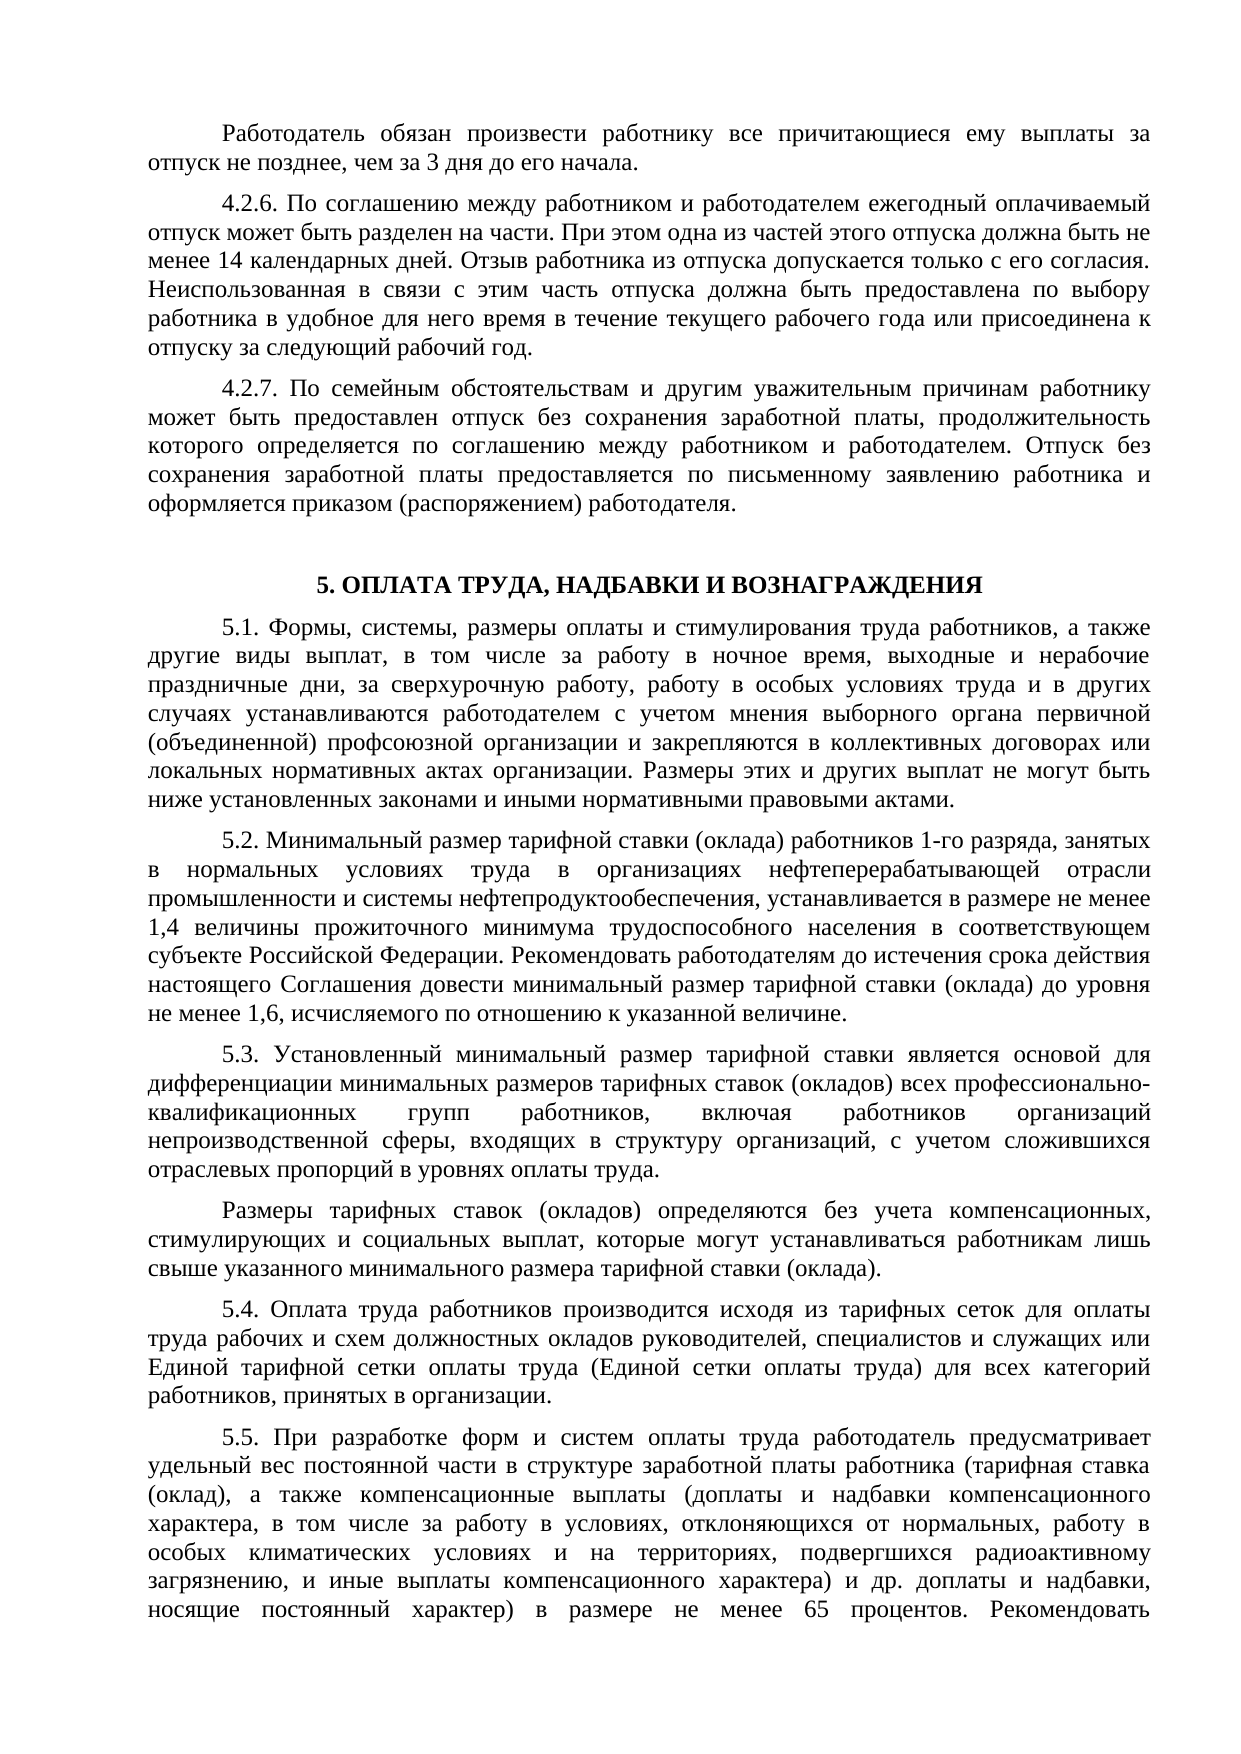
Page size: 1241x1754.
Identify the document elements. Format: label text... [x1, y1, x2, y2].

text 5.3. Установленный минимальный размер тарифной ставки является основой для дифференциации минимальных размеров тарифных ставок (окладов) всех профессионально-квалификационных групп работников, включая работников организаций непроизводственной сферы, входящих в структуру организаций, с учетом сложившихся отраслевых пропорций в уровнях оплаты труда. [148, 1039, 1152, 1183]
text Размеры тарифных ставок (окладов) определяются без учета компенсационных, стимулирующих и социальных выплат, которые могут устанавливаться работникам лишь свыше указанного минимального размера тарифной ставки (оклада). [148, 1196, 1152, 1282]
text 4.2.6. По соглашению между работником и работодателем ежегодный оплачиваемый отпуск может быть разделен на части. При этом одна из частей этого отпуска должна быть не менее 14 календарных дней. Отзыв работника из отпуска допускается только с его согласия. Неиспользованная в связи с этим часть отпуска должна быть предоставлена по выбору работника в удобное для него время в течение текущего рабочего года или присоединена к отпуску за следующий рабочий год. [148, 188, 1152, 361]
text 4.2.7. По семейным обстоятельствам и другим уважительным причинам работнику может быть предоставлен отпуск без сохранения заработной платы, продолжительность которого определяется по соглашению между работником и работодателем. Отпуск без сохранения заработной платы предоставляется по письменному заявлению работника и оформляется приказом (распоряжением) работодателя. [148, 373, 1152, 517]
text 5.1. Формы, системы, размеры оплаты и стимулирования труда работников, а также другие виды выплат, в том числе за работу в ночное время, выходные и нерабочие праздничные дни, за сверхурочную работу, работу в особых условиях труда и в других случаях устанавливаются работодателем с учетом мнения выборного органа первичной (объединенной) профсоюзной организации и закрепляются в коллективных договорах или локальных нормативных актах организации. Размеры этих и других выплат не могут быть ниже установленных законами и иными нормативными правовыми актами. [148, 612, 1152, 813]
text 5.2. Минимальный размер тарифной ставки (оклада) работников 1-го разряда, занятых в нормальных условиях труда в организациях нефтеперерабатывающей отрасли промышленности и системы нефтепродуктообеспечения, устанавливается в размере не менее 1,4 величины прожиточного минимума трудоспособного населения в соответствующем субъекте Российской Федерации. Рекомендовать работодателям до истечения срока действия настоящего Соглашения довести минимальный размер тарифной ставки (оклада) до уровня не менее 1,6, исчисляемого по отношению к указанной величине. [148, 826, 1152, 1027]
text 5.4. Оплата труда работников производится исходя из тарифных сеток для оплаты труда рабочих и схем должностных окладов руководителей, специалистов и служащих или Единой тарифной сетки оплаты труда (Единой сетки оплаты труда) для всех категорий работников, принятых в организации. [148, 1294, 1152, 1409]
text Работодатель обязан произвести работнику все причитающиеся ему выплаты за отпуск не позднее, чем за 3 дня до его начала. [148, 118, 1152, 176]
text 5. ОПЛАТА ТРУДА, НАДБАВКИ И ВОЗНАГРАЖДЕНИЯ [148, 571, 1152, 599]
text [148, 1422, 1152, 1623]
